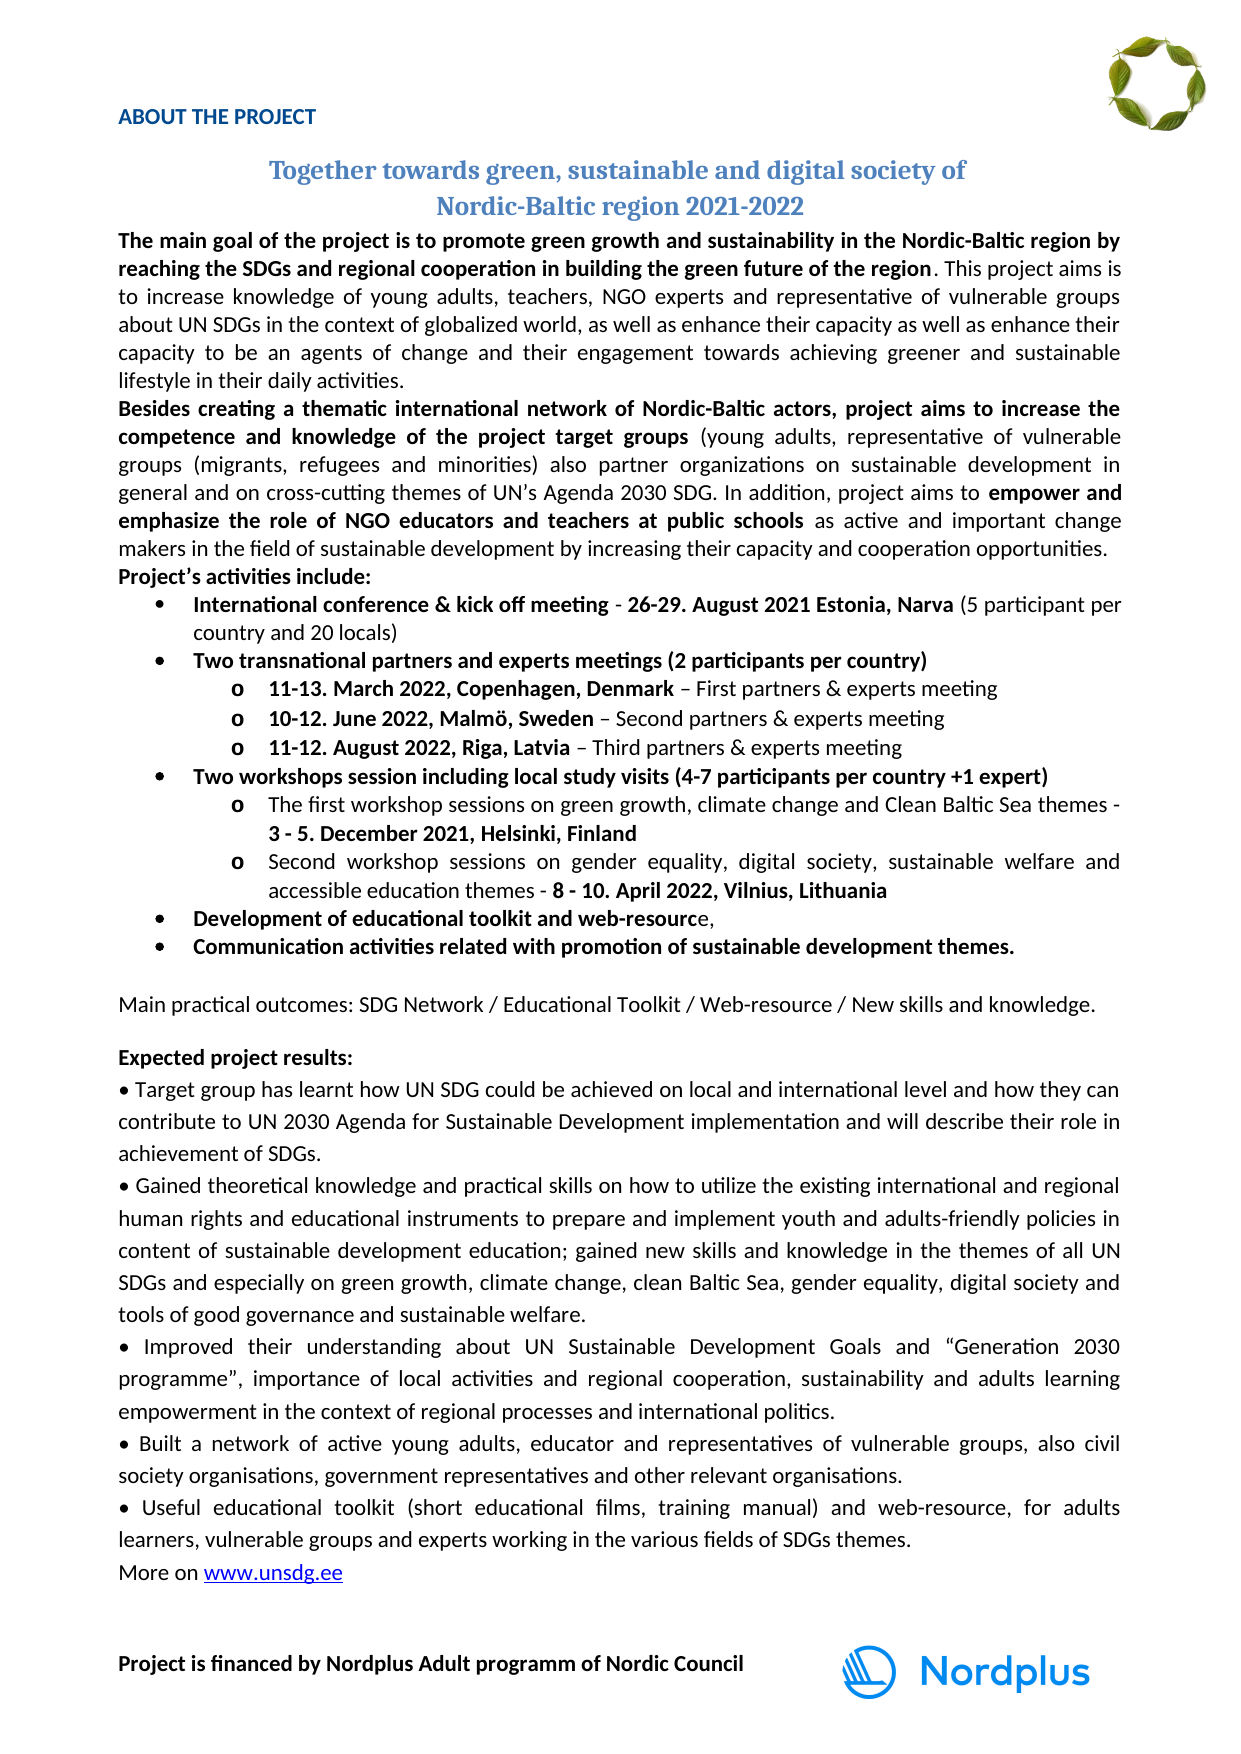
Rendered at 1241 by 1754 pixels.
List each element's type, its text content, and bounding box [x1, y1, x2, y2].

text • Built a network of active young adults, educator and representatives of vulnerable groups, also civil society organisations, government representatives and other relevant organisations. [118, 1429, 1122, 1489]
subtitle Together towards green, sustainable and digital society of Nordic-Baltic region 2021-2022 [118, 155, 1122, 222]
text Project’s activities include: [118, 562, 1122, 591]
list 11-13. March 2022, Copenhagen, Denmark – First partners & experts meeting [231, 674, 1122, 704]
text The main goal of the project is to promote green growth and sustainability in the Nordic-Baltic region by reaching the SDGs and regional cooperation in building the green future of the region. This project aims is to increase knowledge of young adults, teachers, NGO experts and representative of vulnerable groups about UN SDGs in the context of globalized world, as well as enhance their capacity as well as enhance their capacity to be an agents of change and their engagement towards achieving greener and sustainable lifestyle in their daily activities. [118, 226, 1122, 394]
list Communication activities related with promotion of sustainable development themes. [156, 932, 1122, 961]
text • Useful educational toolkit (short educational films, training manual) and web-resource, for adults learners, vulnerable groups and experts working in the various fields of SDGs themes. [118, 1493, 1122, 1553]
list Two transnational partners and experts meetings (2 participants per country) [156, 647, 1122, 674]
picture [825, 1606, 1116, 1730]
text • Target group has learnt how UN SDG could be achieved on local and international level and how they can contribute to UN 2030 Agenda for Sustainable Development implementation and will describe their role in achievement of SDGs. [118, 1075, 1122, 1167]
text Main practical outcomes: SDG Network / Educational Toolkit / Web-resource / New skills and knowledge. [118, 990, 1122, 1018]
list 11-12. August 2022, Riga, Latvia – Third partners & experts meeting [231, 733, 1122, 762]
list International conference & kick off meeting - 26-29. August 2021 Estonia, Narva (5 participant per country and 20 locals) [156, 591, 1122, 647]
picture [1067, 33, 1241, 134]
list Second workshop sessions on gender equality, digital society, sustainable welfare and accessible education themes - 8 - 10. April 2022, Vilnius, Lithuania [231, 847, 1122, 904]
text ABOUT THE PROJECT [118, 102, 1122, 130]
text Expected project results: [118, 1043, 1122, 1071]
text • Improved their understanding about UN Sustainable Development Goals and “Generation 2030 programme”, importance of local activities and regional cooperation, sustainability and adults learning empowerment in the context of regional processes and international politics. [118, 1332, 1122, 1425]
list Development of educational toolkit and web-resource, [156, 904, 1122, 932]
text Besides creating a thematic international network of Nordic-Baltic actors, project aims to increase the competence and knowledge of the project target groups (young adults, representative of vulnerable groups (migrants, refugees and minorities) also partner organizations on sustainable development in general and on cross-cutting themes of UN’s Agenda 2030 SDG. In addition, project aims to empower and emphasize the role of NGO educators and teachers at public schools as active and important change makers in the field of sustainable development by increasing their capacity and cooperation opportunities. [118, 394, 1122, 562]
list 10-12. June 2022, Malmö, Sweden – Second partners & experts meeting [231, 704, 1122, 733]
text More on www.unsdg.ee [118, 1558, 1122, 1586]
list The first workshop sessions on green growth, climate change and Clean Baltic Sea themes - 3 - 5. December 2021, Helsinki, Finland [231, 790, 1122, 847]
text • Gained theoretical knowledge and practical skills on how to utilize the existing international and regional human rights and educational instruments to prepare and implement youth and adults-friendly policies in content of sustainable development education; gained new skills and knowledge in the themes of all UN SDGs and especially on green growth, climate change, clean Baltic Sea, gender equality, digital society and tools of good governance and sustainable welfare. [118, 1171, 1122, 1328]
list Two workshops session including local study visits (4-7 participants per country +1 expert) [156, 762, 1122, 790]
